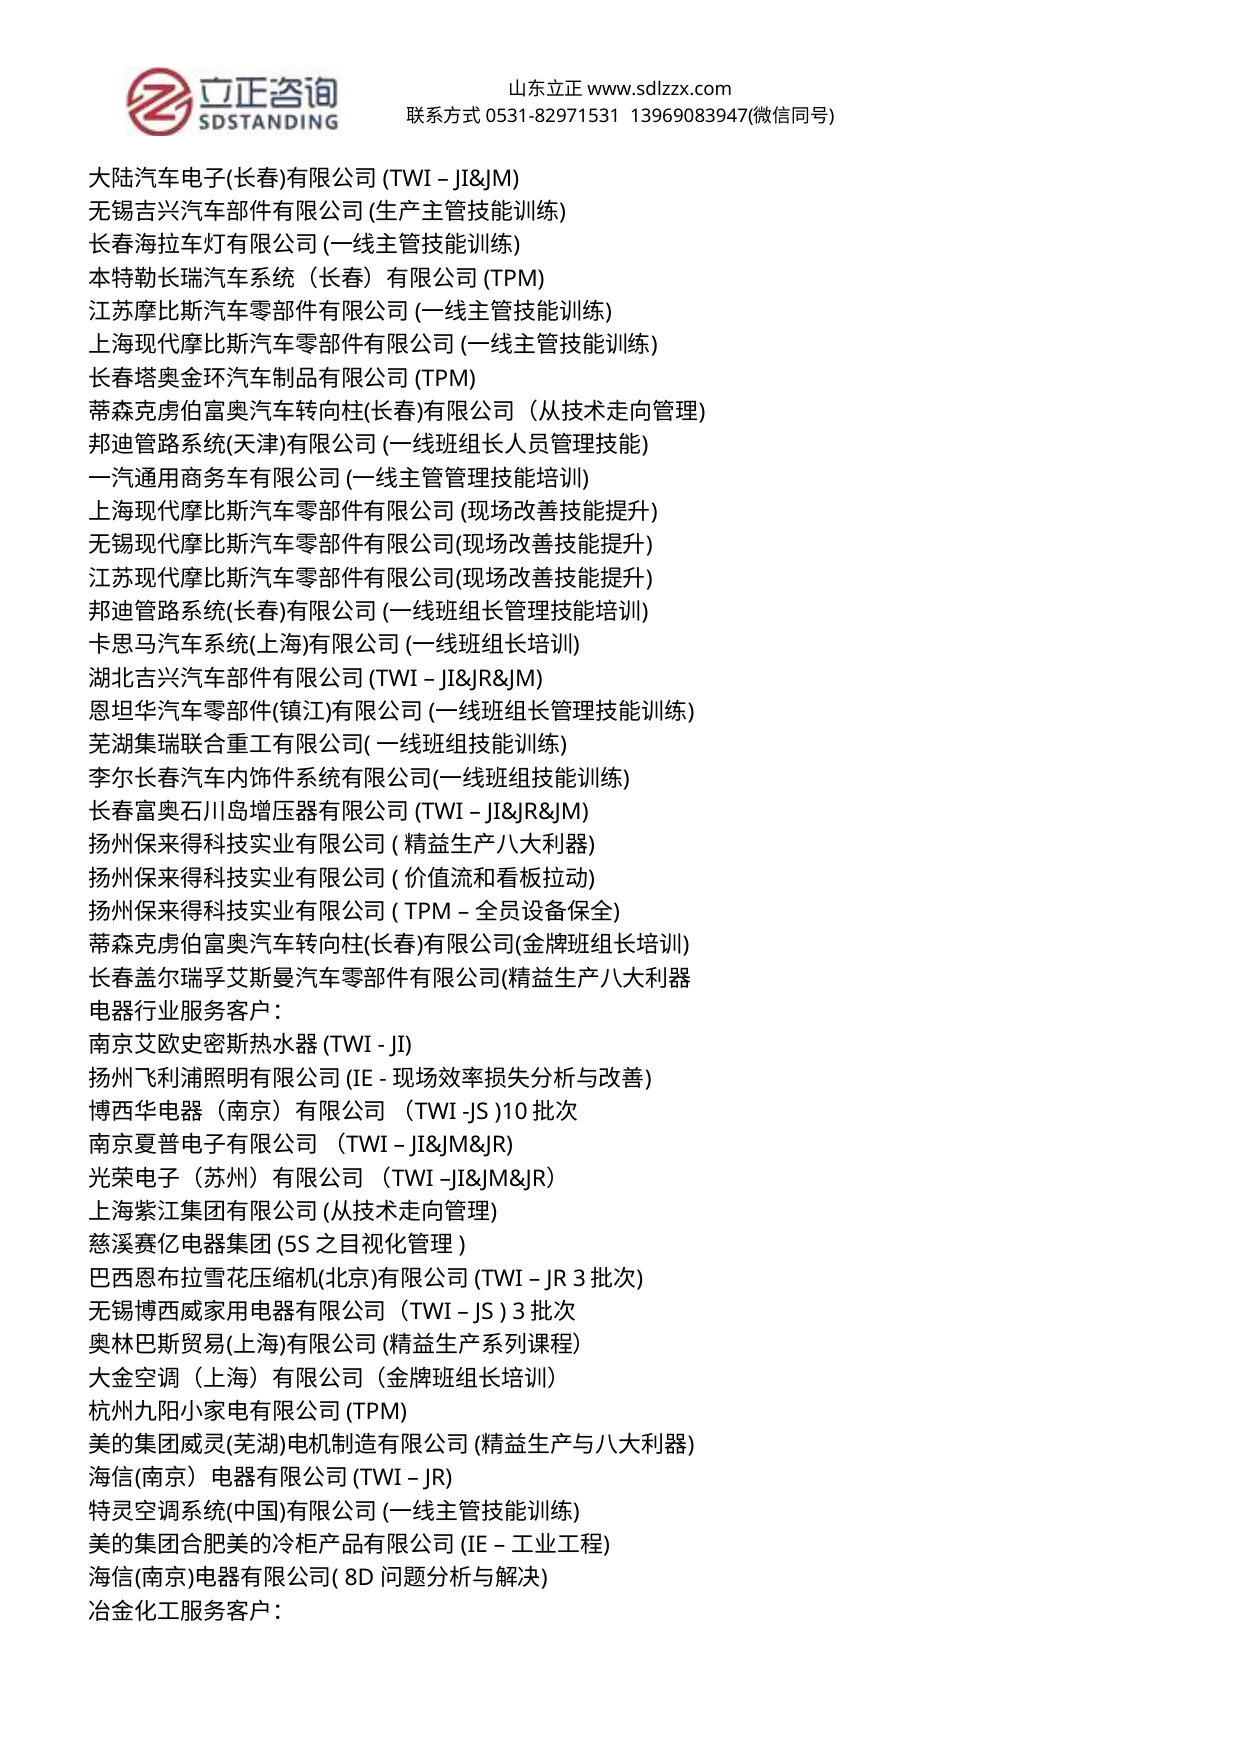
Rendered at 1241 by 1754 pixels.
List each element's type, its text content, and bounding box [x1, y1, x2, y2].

text 扬州飞利浦照明有限公司 (IE - 现场效率损失分析与改善) [89, 1059, 1152, 1093]
text 上海现代摩比斯汽车零部件有限公司 (现场改善技能提升) [89, 493, 1152, 526]
text 蒂森克虏伯富奥汽车转向柱(长春)有限公司(金牌班组长培训) [89, 926, 1152, 959]
text 杭州九阳小家电有限公司 (TPM) [89, 1393, 1152, 1426]
text 博西华电器（南京）有限公司 （TWI -JS )10批次 [89, 1093, 1152, 1126]
text 一汽通用商务车有限公司 (一线主管管理技能培训) [89, 459, 1152, 493]
text 卡思马汽车系统(上海)有限公司 (一线班组长培训) [89, 626, 1152, 659]
text 湖北吉兴汽车部件有限公司 (TWI – JI&JR&JM) [89, 659, 1152, 693]
text 长春富奥石川岛增压器有限公司 (TWI – JI&JR&JM) [89, 793, 1152, 826]
text 长春盖尔瑞孚艾斯曼汽车零部件有限公司(精益生产八大利器 [89, 959, 1152, 993]
text 蒂森克虏伯富奥汽车转向柱(长春)有限公司（从技术走向管理) [89, 393, 1152, 426]
text 芜湖集瑞联合重工有限公司( 一线班组技能训练) [89, 726, 1152, 759]
text 无锡吉兴汽车部件有限公司 (生产主管技能训练) [89, 193, 1152, 226]
text 扬州保来得科技实业有限公司 ( TPM – 全员设备保全) [89, 893, 1152, 926]
text 长春塔奥金环汽车制品有限公司 (TPM) [89, 359, 1152, 393]
text 李尔长春汽车内饰件系统有限公司(一线班组技能训练) [89, 759, 1152, 793]
picture [125, 67, 341, 136]
text 江苏摩比斯汽车零部件有限公司 (一线主管技能训练) [89, 293, 1152, 326]
text 扬州保来得科技实业有限公司 ( 价值流和看板拉动) [89, 859, 1152, 893]
text 江苏现代摩比斯汽车零部件有限公司(现场改善技能提升) [89, 559, 1152, 593]
text 南京艾欧史密斯热水器 (TWI - JI) [89, 1026, 1152, 1059]
text 大陆汽车电子(长春)有限公司 (TWI – JI&JM) [89, 159, 1152, 193]
text 海信(南京)电器有限公司( 8D 问题分析与解决) [89, 1559, 1152, 1593]
text 巴西恩布拉雪花压缩机(北京)有限公司 (TWI – JR 3批次) [89, 1259, 1152, 1293]
text 扬州保来得科技实业有限公司 ( 精益生产八大利器) [89, 826, 1152, 859]
text 光荣电子（苏州）有限公司 （TWI –JI&JM&JR） [89, 1159, 1152, 1193]
text 美的集团威灵(芜湖)电机制造有限公司 (精益生产与八大利器) [89, 1426, 1152, 1459]
text 特灵空调系统(中国)有限公司 (一线主管技能训练) [89, 1493, 1152, 1526]
text 上海现代摩比斯汽车零部件有限公司 (一线主管技能训练) [89, 326, 1152, 359]
text 无锡现代摩比斯汽车零部件有限公司(现场改善技能提升) [89, 526, 1152, 559]
text 电器行业服务客户： [89, 993, 1152, 1026]
text 邦迪管路系统(长春)有限公司 (一线班组长管理技能培训) [89, 593, 1152, 626]
text 本特勒长瑞汽车系统（长春）有限公司 (TPM) [89, 259, 1152, 293]
text 海信(南京）电器有限公司 (TWI – JR) [89, 1459, 1152, 1493]
text 冶金化工服务客户： [89, 1593, 1152, 1626]
text 南京夏普电子有限公司 （TWI – JI&JM&JR) [89, 1126, 1152, 1159]
text 长春海拉车灯有限公司 (一线主管技能训练) [89, 226, 1152, 259]
text 奥林巴斯贸易(上海)有限公司 (精益生产系列课程） [89, 1326, 1152, 1359]
text 美的集团合肥美的冷柜产品有限公司 (IE – 工业工程) [89, 1526, 1152, 1559]
text 大金空调（上海）有限公司（金牌班组长培训） [89, 1359, 1152, 1393]
text 恩坦华汽车零部件(镇江)有限公司 (一线班组长管理技能训练) [89, 693, 1152, 726]
text 无锡博西威家用电器有限公司（TWI – JS ) 3批次 [89, 1293, 1152, 1326]
text 邦迪管路系统(天津)有限公司 (一线班组长人员管理技能) [89, 426, 1152, 459]
text 上海紫江集团有限公司 (从技术走向管理) [89, 1193, 1152, 1226]
text 慈溪赛亿电器集团 (5S 之目视化管理 ) [89, 1226, 1152, 1259]
